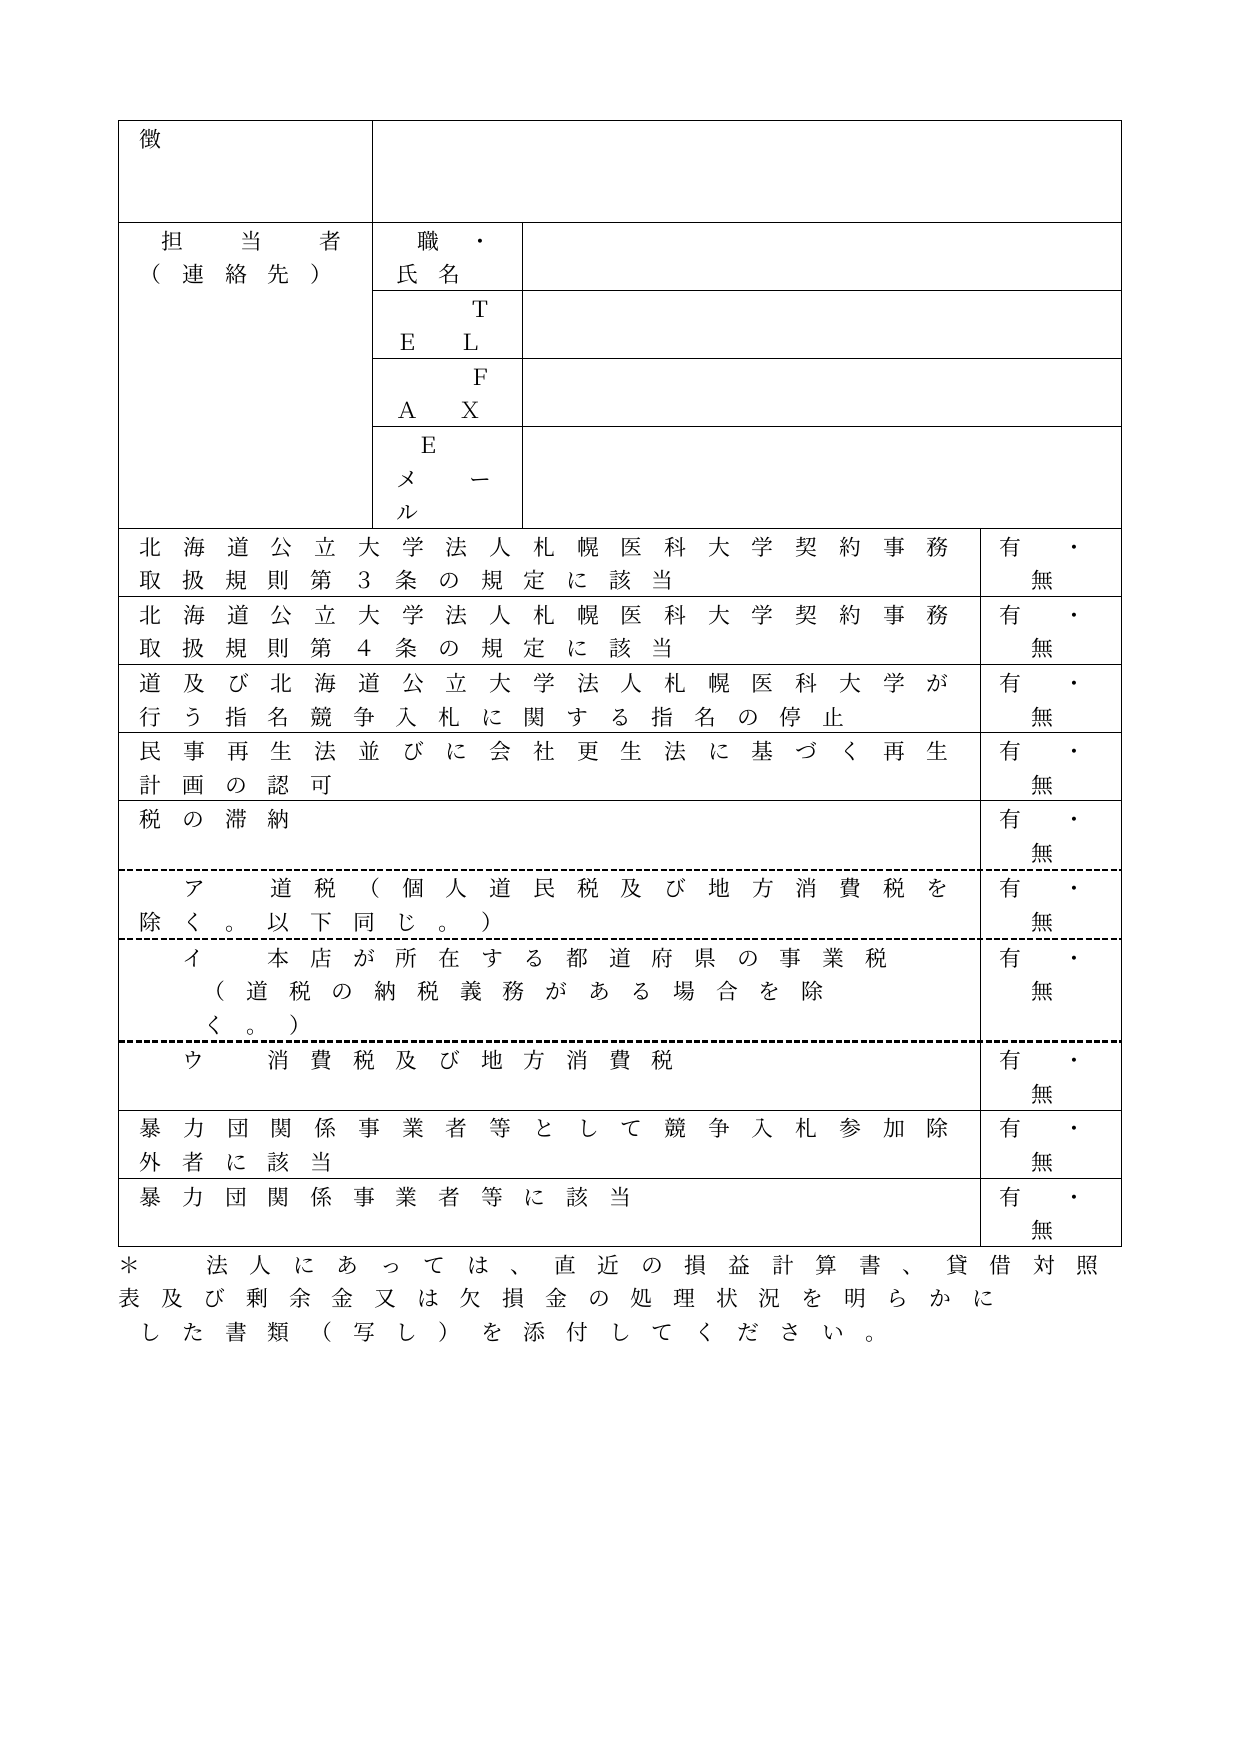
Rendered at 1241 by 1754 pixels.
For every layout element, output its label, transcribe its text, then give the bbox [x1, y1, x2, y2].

table_cell 北海道公立大学法人札幌医科大学契約事務取扱規則第３条の規定に該当 [119, 529, 980, 596]
table_cell イ 本店が所在する都道府県の事業税（道税の納税義務がある場合を除く。） [119, 938, 980, 1040]
table_cell 道及び北海道公立大学法人札幌医科大学が行う指名競争入札に関する指名の停止 [119, 665, 980, 732]
table_cell 有 ・ 無 [981, 1179, 1121, 1246]
table_cell 有 ・ 無 [981, 1111, 1121, 1178]
table_cell ウ 消費税及び地方消費税 [119, 1040, 980, 1109]
table_cell 有 ・ 無 [981, 801, 1121, 868]
table_cell 税の滞納 [119, 801, 980, 868]
table_cell Ｔ Ｅ Ｌ [373, 291, 522, 358]
table_cell [523, 223, 1121, 290]
table_cell [373, 121, 1121, 222]
table_cell 職・氏名 [373, 223, 522, 290]
table_cell 有 ・ 無 [981, 597, 1121, 664]
table_cell 暴力団関係事業者等として競争入札参加除外者に該当 [119, 1111, 980, 1178]
table_cell Ｆ Ａ Ｘ [373, 359, 522, 426]
table_cell Ｅメール [373, 427, 522, 528]
text した書類（写し）を添付してください。 [118, 1314, 1122, 1347]
table_cell 有 ・ 無 [981, 665, 1121, 732]
table_cell 暴力団関係事業者等に該当 [119, 1179, 980, 1246]
table_cell ア 道税（個人道民税及び地方消費税を除く。以下同じ。） [119, 869, 980, 938]
table_cell [523, 359, 1121, 426]
text ＊ 法人にあっては、直近の損益計算書、貸借対照表及び剰余金又は欠損金の処理状況を明らかに [118, 1247, 1122, 1314]
table_cell [523, 427, 1121, 528]
table_cell [523, 291, 1121, 358]
table_cell 有 ・ 無 [981, 938, 1121, 1040]
table_cell 沿革・特徴 [119, 121, 372, 222]
table_cell 担当者（連絡先） [119, 223, 372, 528]
table_cell 民事再生法並びに会社更生法に基づく再生計画の認可 [119, 733, 980, 800]
table_cell 有 ・ 無 [981, 869, 1121, 938]
table_cell 北海道公立大学法人札幌医科大学契約事務取扱規則第４条の規定に該当 [119, 597, 980, 664]
table_cell 有 ・ 無 [981, 1040, 1121, 1109]
table_cell 有 ・ 無 [981, 529, 1121, 596]
table_cell 有 ・ 無 [981, 733, 1121, 800]
